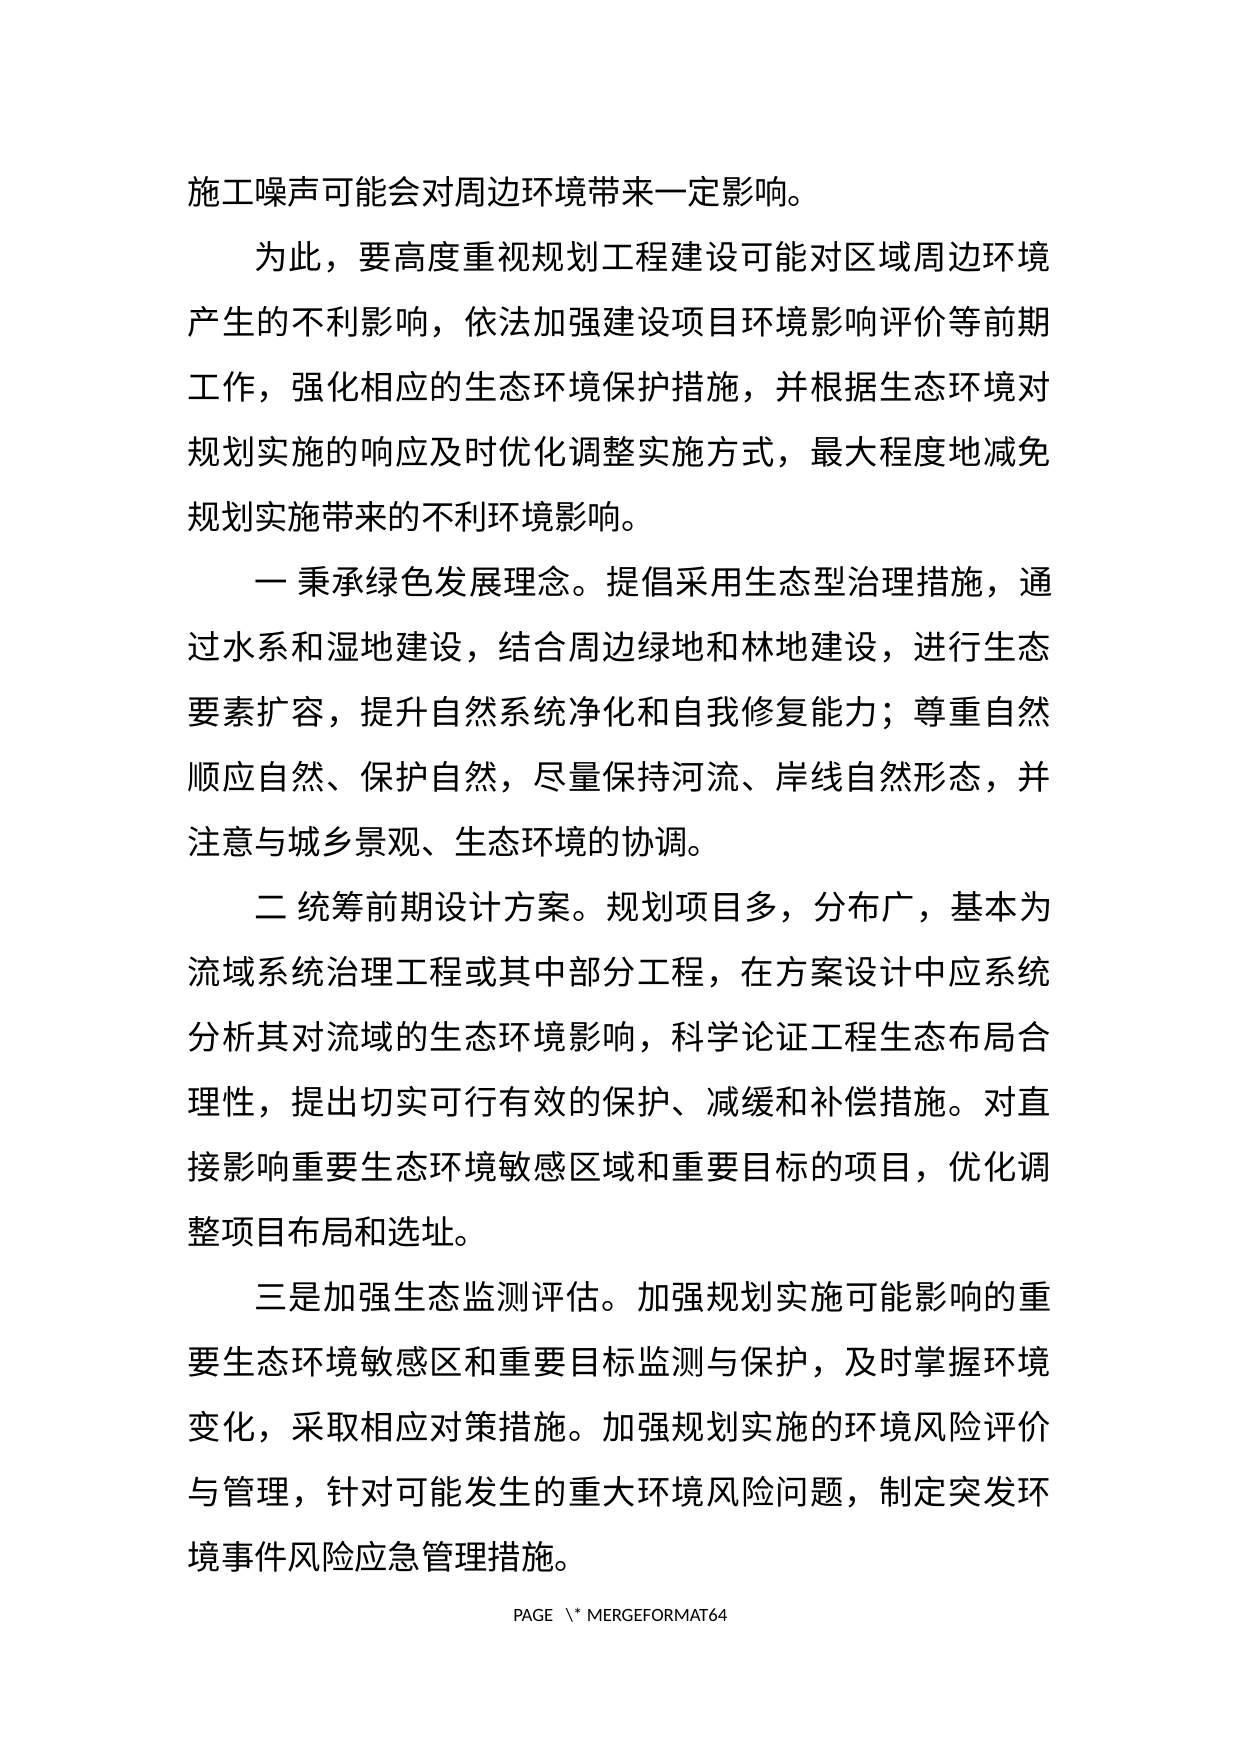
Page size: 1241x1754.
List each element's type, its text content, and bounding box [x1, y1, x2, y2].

text 三是加强生态监测评估。加强规划实施可能影响的重要生态环境敏感区和重要目标监测与保护，及时掌握环境变化，采取相应对策措施。加强规划实施的环境风险评价与管理，针对可能发生的重大环境风险问题，制定突发环境事件风险应急管理措施。 [187, 1262, 1053, 1587]
text 一 秉承绿色发展理念。提倡采用生态型治理措施，通过水系和湿地建设，结合周边绿地和林地建设，进行生态要素扩容，提升自然系统净化和自我修复能力；尊重自然、顺应自然、保护自然，尽量保持河流、岸线自然形态，并注意与城乡景观、生态环境的协调。 [187, 547, 1053, 872]
text 二 统筹前期设计方案。规划项目多，分布广，基本为流域系统治理工程或其中部分工程，在方案设计中应系统分析其对流域的生态环境影响，科学论证工程生态布局合理性，提出切实可行有效的保护、减缓和补偿措施。对直接影响重要生态环境敏感区域和重要目标的项目，优化调整项目布局和选址。 [187, 872, 1053, 1262]
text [187, 157, 1053, 222]
text 为此，要高度重视规划工程建设可能对区域周边环境产生的不利影响，依法加强建设项目环境影响评价等前期工作，强化相应的生态环境保护措施，并根据生态环境对规划实施的响应及时优化调整实施方式，最大程度地减免规划实施带来的不利环境影响。 [187, 222, 1053, 547]
